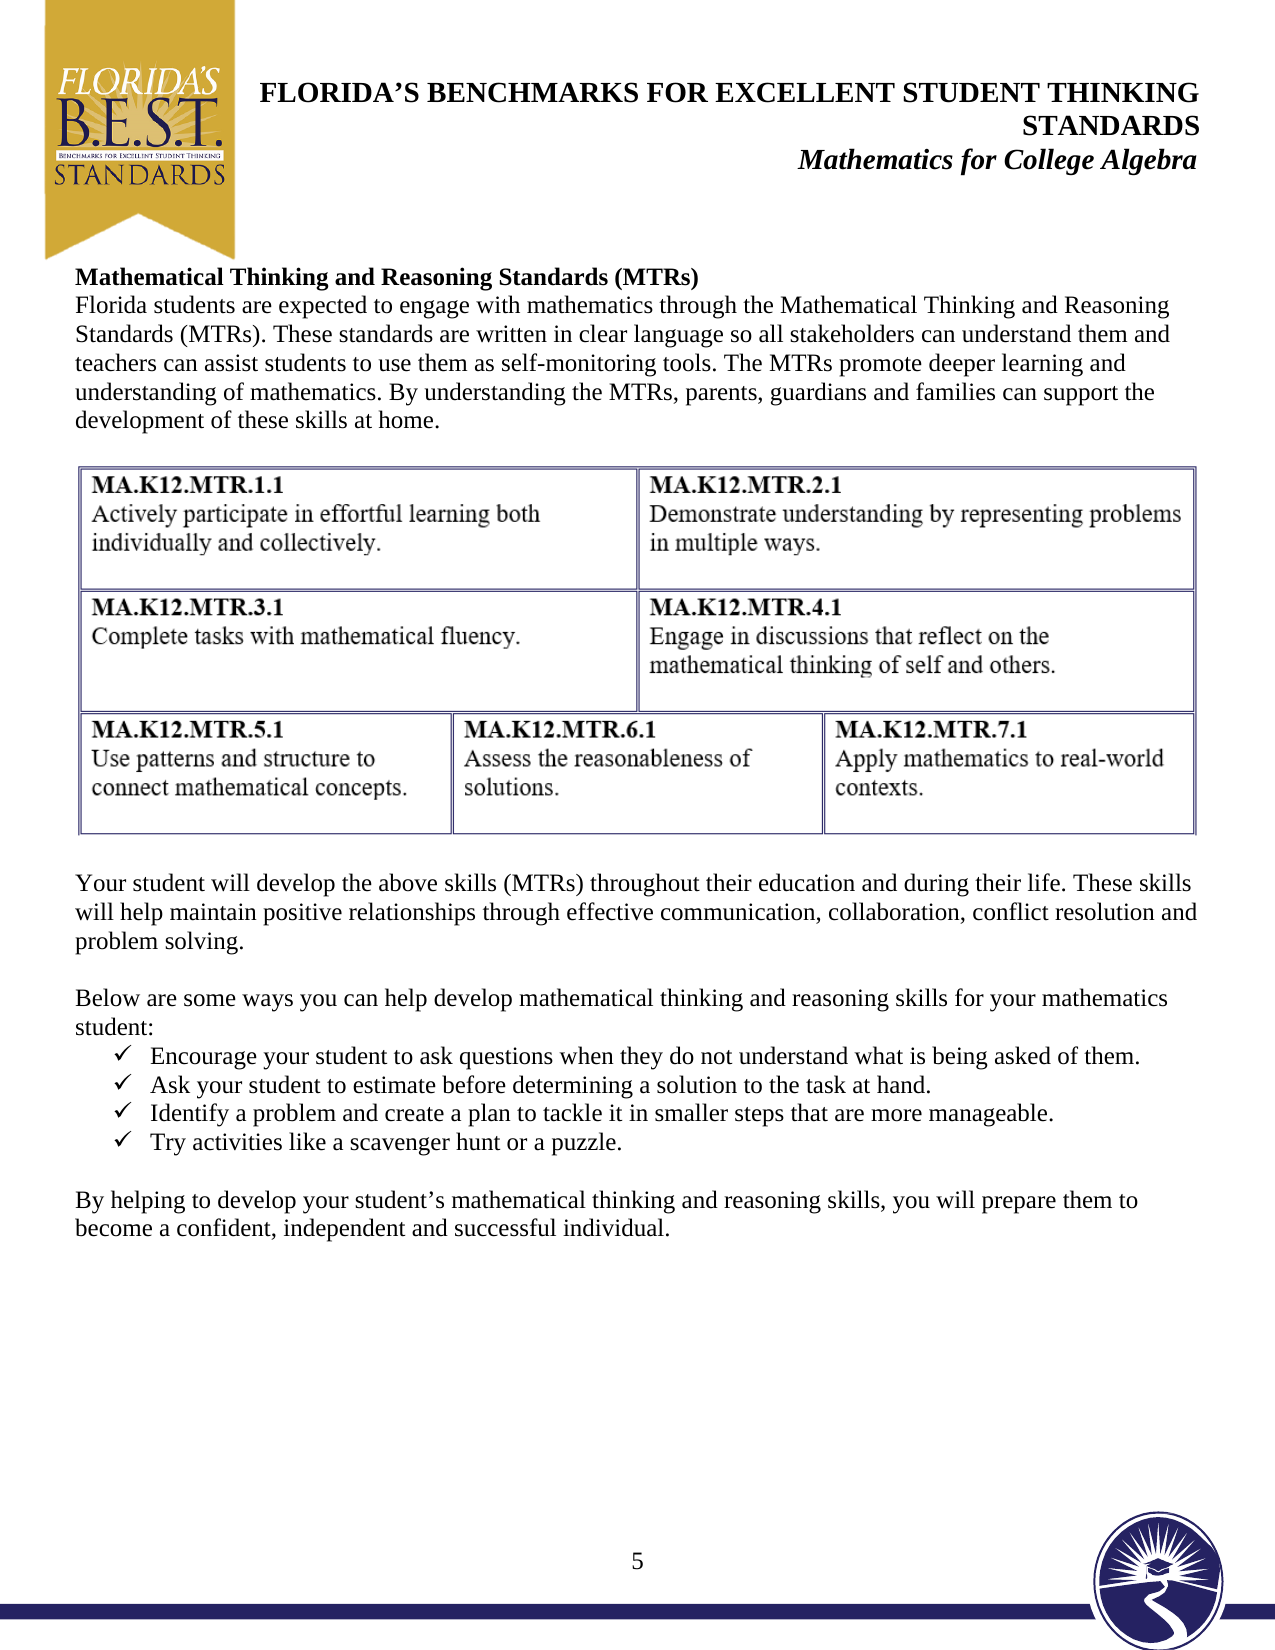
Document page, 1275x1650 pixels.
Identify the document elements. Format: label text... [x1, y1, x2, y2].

list Identify a problem and create a plan to tackle it in smaller steps that are more manageable. [112, 1098, 1200, 1127]
text Below are some ways you can help develop mathematical thinking and reasoning skills for your mathematics student: [75, 983, 1200, 1041]
text Mathematical Thinking and Reasoning Standards (MTRs) [75, 262, 1200, 291]
picture [1142, 1558, 1174, 1579]
text Florida students are expected to engage with mathematics through the Mathematical Thinking and Reasoning Standards (MTRs). These standards are written in clear language so all stakeholders can understand them and teachers can assist students to use them as self-monitoring tools. The MTRs promote deeper learning and understanding of mathematics. By understanding the MTRs, parents, guardians and families can support the development of these skills at home. [75, 291, 1200, 434]
text Your student will develop the above skills (MTRs) throughout their education and during their life. These skills will help maintain positive relationships through effective communication, collaboration, conflict resolution and problem solving. [75, 868, 1200, 955]
list Encourage your student to ask questions when they do not understand what is being asked of them. [112, 1041, 1200, 1070]
list Ask your student to estimate before determining a solution to the task at hand. [112, 1070, 1200, 1098]
picture [75, 463, 1200, 841]
text By helping to develop your student’s mathematical thinking and reasoning skills, you will prepare them to become a confident, independent and successful individual. [75, 1185, 1200, 1242]
list Try activities like a scavenger hunt or a puzzle. [112, 1127, 1200, 1156]
picture [16, 0, 253, 281]
